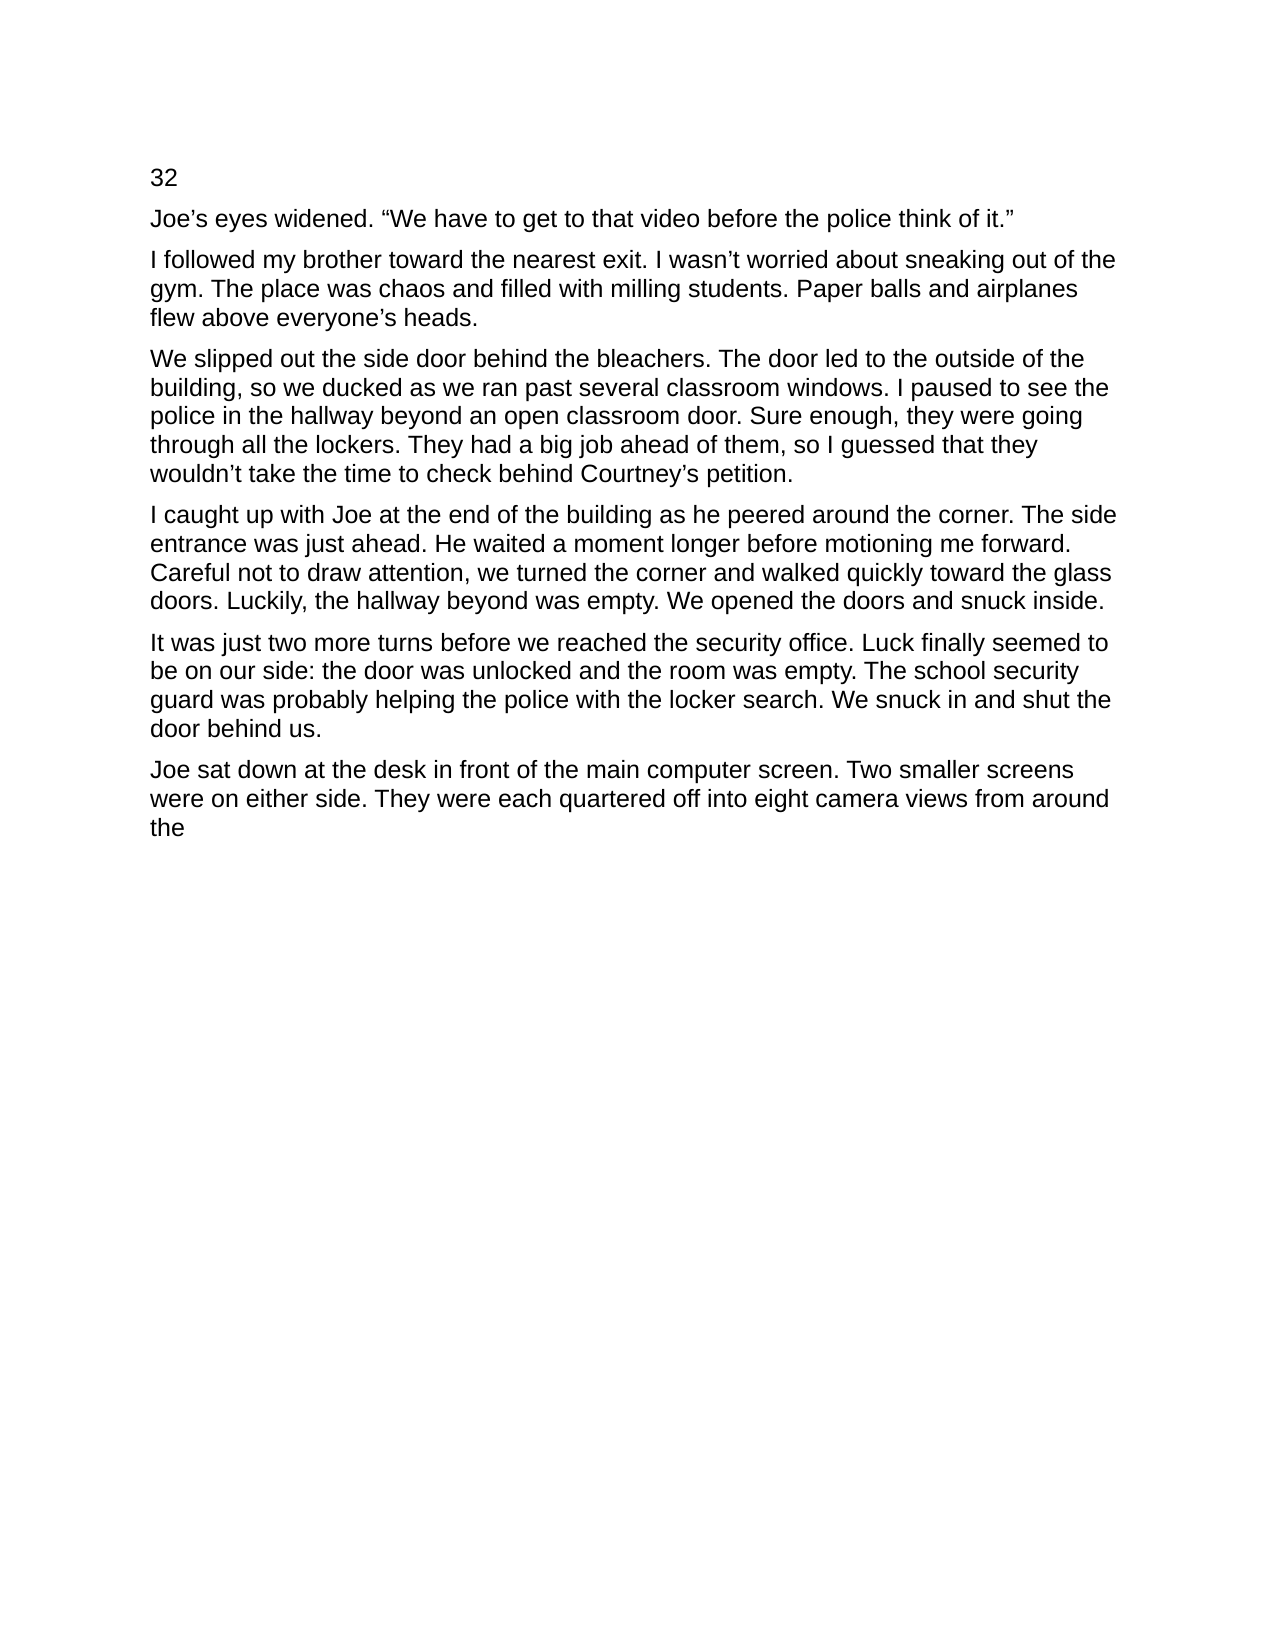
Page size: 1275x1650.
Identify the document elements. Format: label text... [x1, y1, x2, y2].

text I caught up with Joe at the end of the building as he peered around the corner. The side entrance was just ahead. He waited a moment longer before motioning me forward. Careful not to draw attention, we turned the corner and walked quickly toward the glass doors. Luckily, the hallway beyond was empty. We opened the doors and snuck inside. [150, 500, 1125, 615]
text I followed my brother toward the nearest exit. I wasn’t worried about sneaking out of the gym. The place was chaos and filled with milling students. Paper balls and airplanes flew above everyone’s heads. [150, 245, 1125, 331]
text Joe’s eyes widened. “We have to get to that video before the police think of it.” [150, 204, 1125, 232]
text 32 [150, 162, 1125, 191]
text Joe sat down at the desk in front of the main computer screen. Two smaller screens were on either side. They were each quartered off into eight camera views from around the [150, 755, 1125, 841]
text It was just two more turns before we reached the security office. Luck finally seemed to be on our side: the door was unlocked and the room was empty. The school security guard was probably helping the police with the locker search. We snuck in and shut the door behind us. [150, 627, 1125, 742]
text We slipped out the side door behind the bleachers. The door led to the outside of the building, so we ducked as we ran past several classroom windows. I paused to see the police in the hallway beyond an open classroom door. Sure enough, they were going through all the lockers. They had a big job ahead of them, so I guessed that they wouldn’t take the time to check behind Courtney’s petition. [150, 344, 1125, 487]
